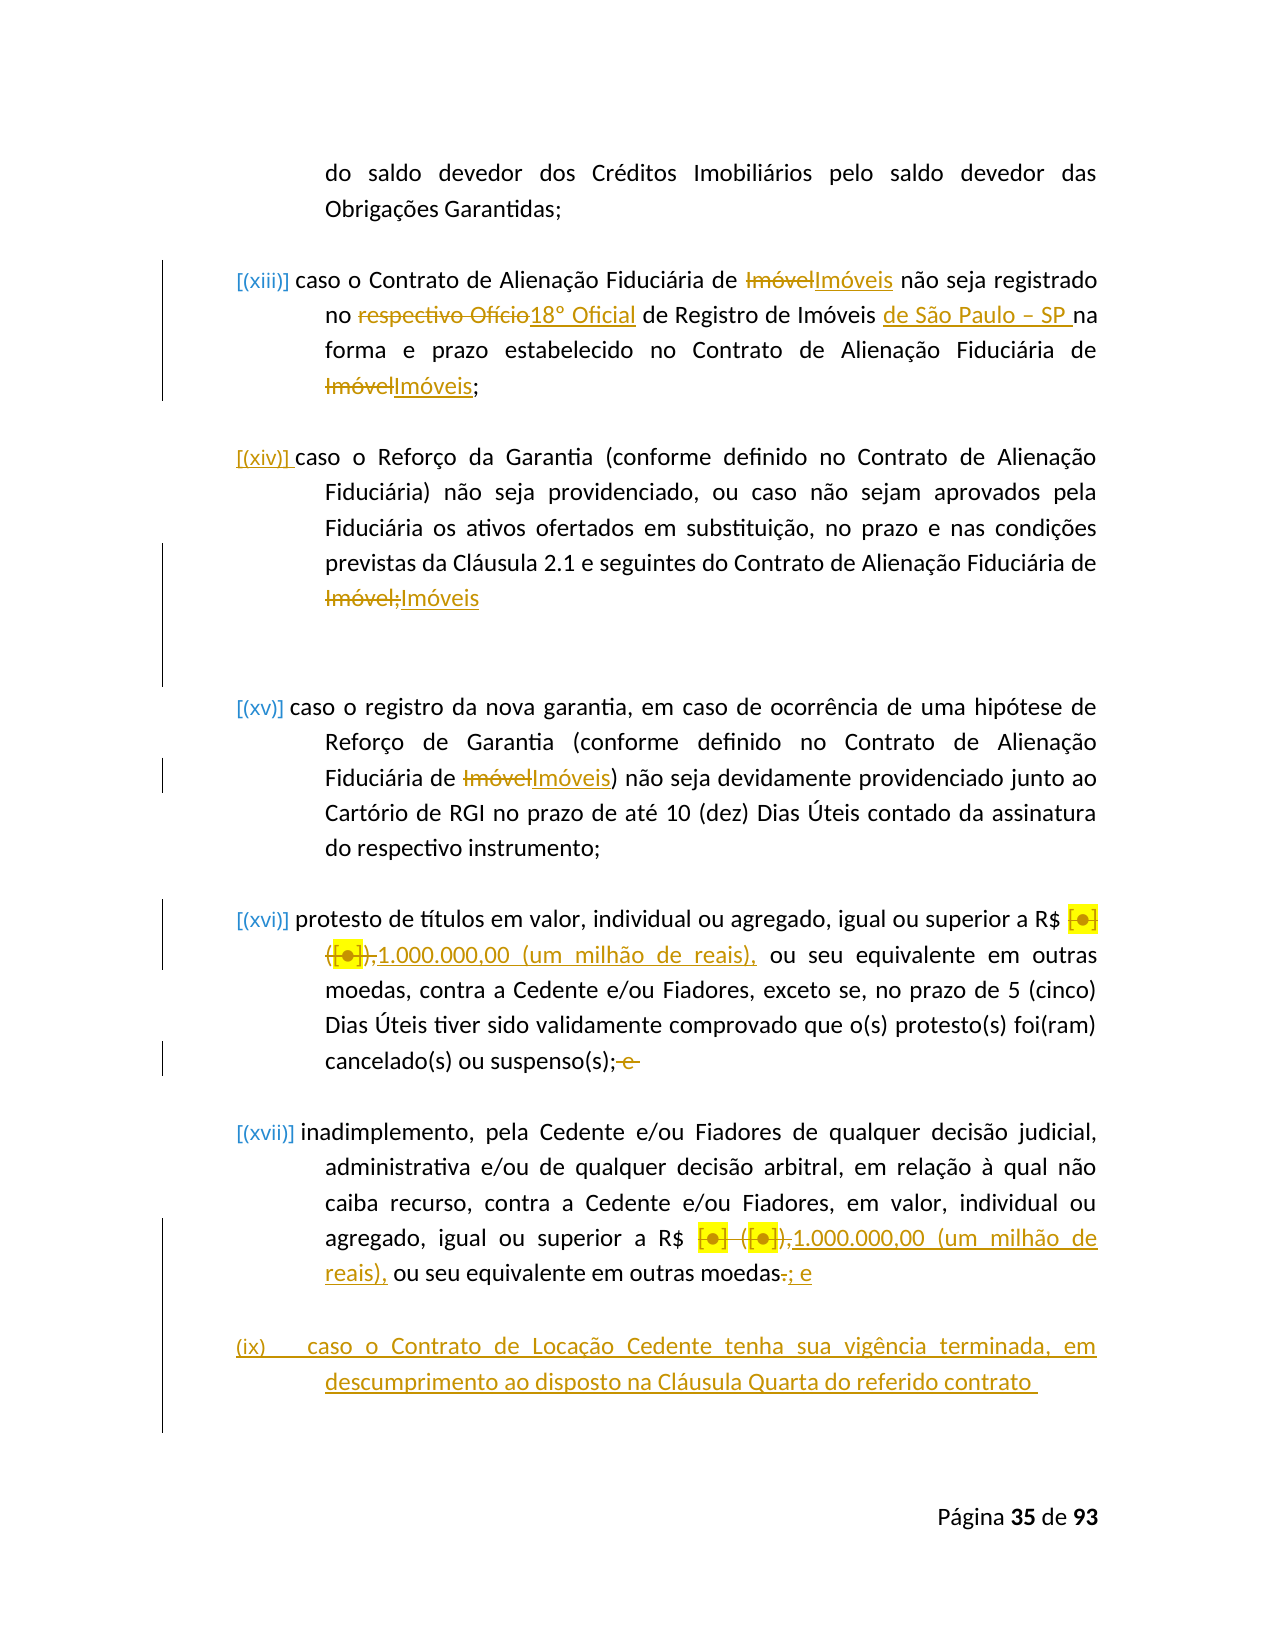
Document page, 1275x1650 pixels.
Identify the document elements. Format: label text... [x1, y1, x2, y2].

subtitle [236, 153, 1098, 224]
subtitle protesto de títulos em valor, individual ou agregado, igual ou superior a R$ ou seu equivalente em outras moedas, contra a Cedente e/ou Fiadores, exceto se, no prazo de 5 (cinco) Dias Úteis tiver sido validamente comprovado que o(s) protesto(s) foi(ram) cancelado(s) ou suspenso(s); [236, 899, 1098, 1076]
subtitle caso o Reforço da Garantia (conforme definido no Contrato de Alienação Fiduciária) não seja providenciado, ou caso não sejam aprovados pela Fiduciária os ativos ofertados em substituição, no prazo e nas condições previstas da Cláusula 2.1 e seguintes do Contrato de Alienação Fiduciária de [236, 437, 1098, 614]
subtitle inadimplemento, pela Cedente e/ou Fiadores de qualquer decisão judicial, administrativa e/ou de qualquer decisão arbitral, em relação à qual não caiba recurso, contra a Cedente e/ou Fiadores, em valor, individual ou agregado, igual ou superior a R$ ou seu equivalente em outras moedas [236, 1112, 1098, 1289]
subtitle caso o registro da nova garantia, em caso de ocorrência de uma hipótese de Reforço de Garantia (conforme definido no Contrato de Alienação Fiduciária de ) não seja devidamente providenciado junto ao Cartório de RGI no prazo de até 10 (dez) Dias Úteis contado da assinatura do respectivo instrumento; [236, 687, 1098, 864]
subtitle caso o Contrato de Alienação Fiduciária de não seja registrado no de Registro de Imóveis na forma e prazo estabelecido no Contrato de Alienação Fiduciária de ; [236, 260, 1098, 401]
